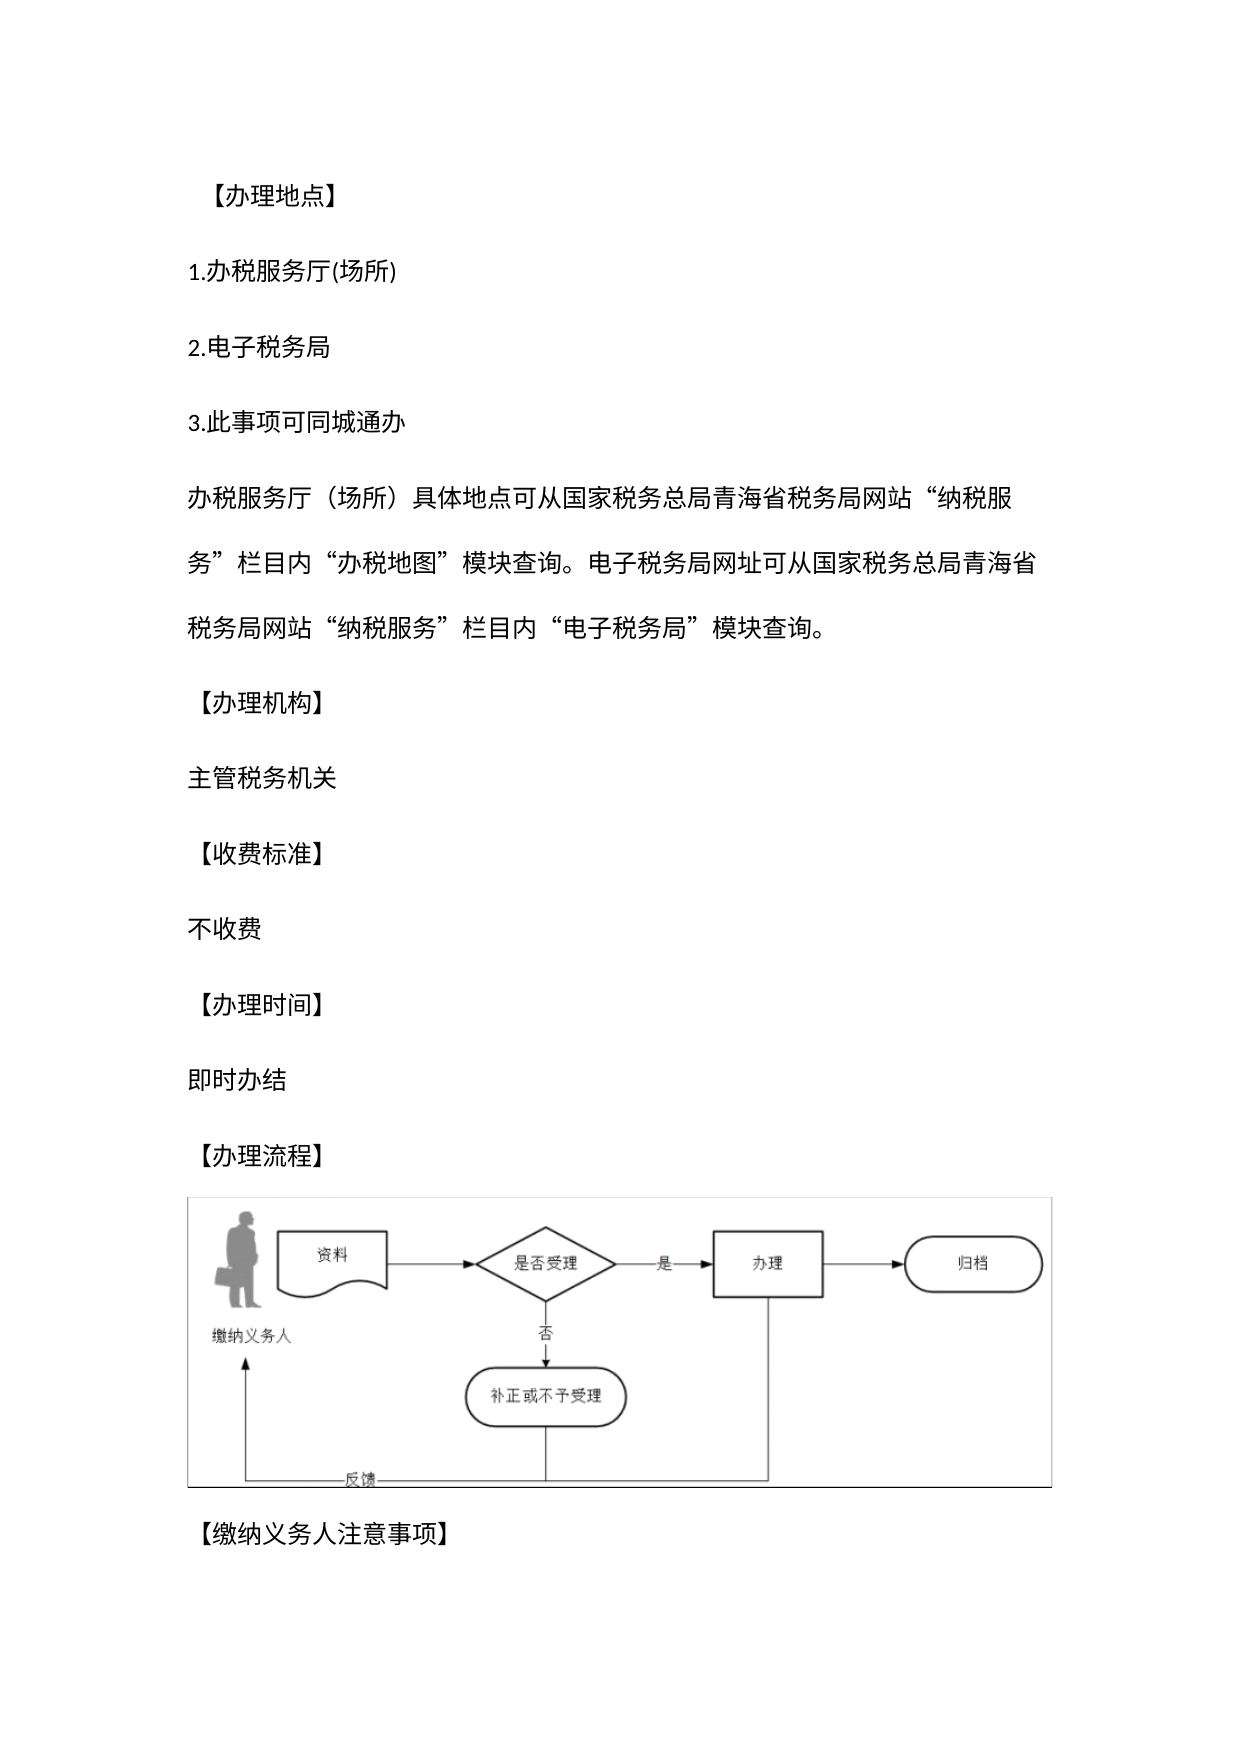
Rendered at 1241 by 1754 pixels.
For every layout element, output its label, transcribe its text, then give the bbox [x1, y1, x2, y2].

picture [187, 1197, 1053, 1488]
text 【缴纳义务人注意事项】 [187, 1500, 1053, 1565]
text 2.电子税务局 [187, 313, 1053, 378]
text 即时办结 [187, 1046, 1053, 1111]
text 不收费 [187, 895, 1053, 960]
text 【收费标准】 [187, 820, 1053, 885]
text 【办理机构】 [187, 669, 1053, 734]
text 1.办税服务厅(场所) [187, 237, 1053, 302]
text 【办理流程】 [187, 1122, 1053, 1187]
text 【办理地点】 [187, 162, 1053, 227]
text 【办理时间】 [187, 971, 1053, 1036]
text 办税服务厅（场所）具体地点可从国家税务总局青海省税务局网站“纳税服务”栏目内“办税地图”模块查询。电子税务局网址可从国家税务总局青海省税务局网站“纳税服务”栏目内“电子税务局”模块查询。 [187, 464, 1053, 659]
text 主管税务机关 [187, 744, 1053, 809]
text 3.此事项可同城通办 [187, 388, 1053, 453]
